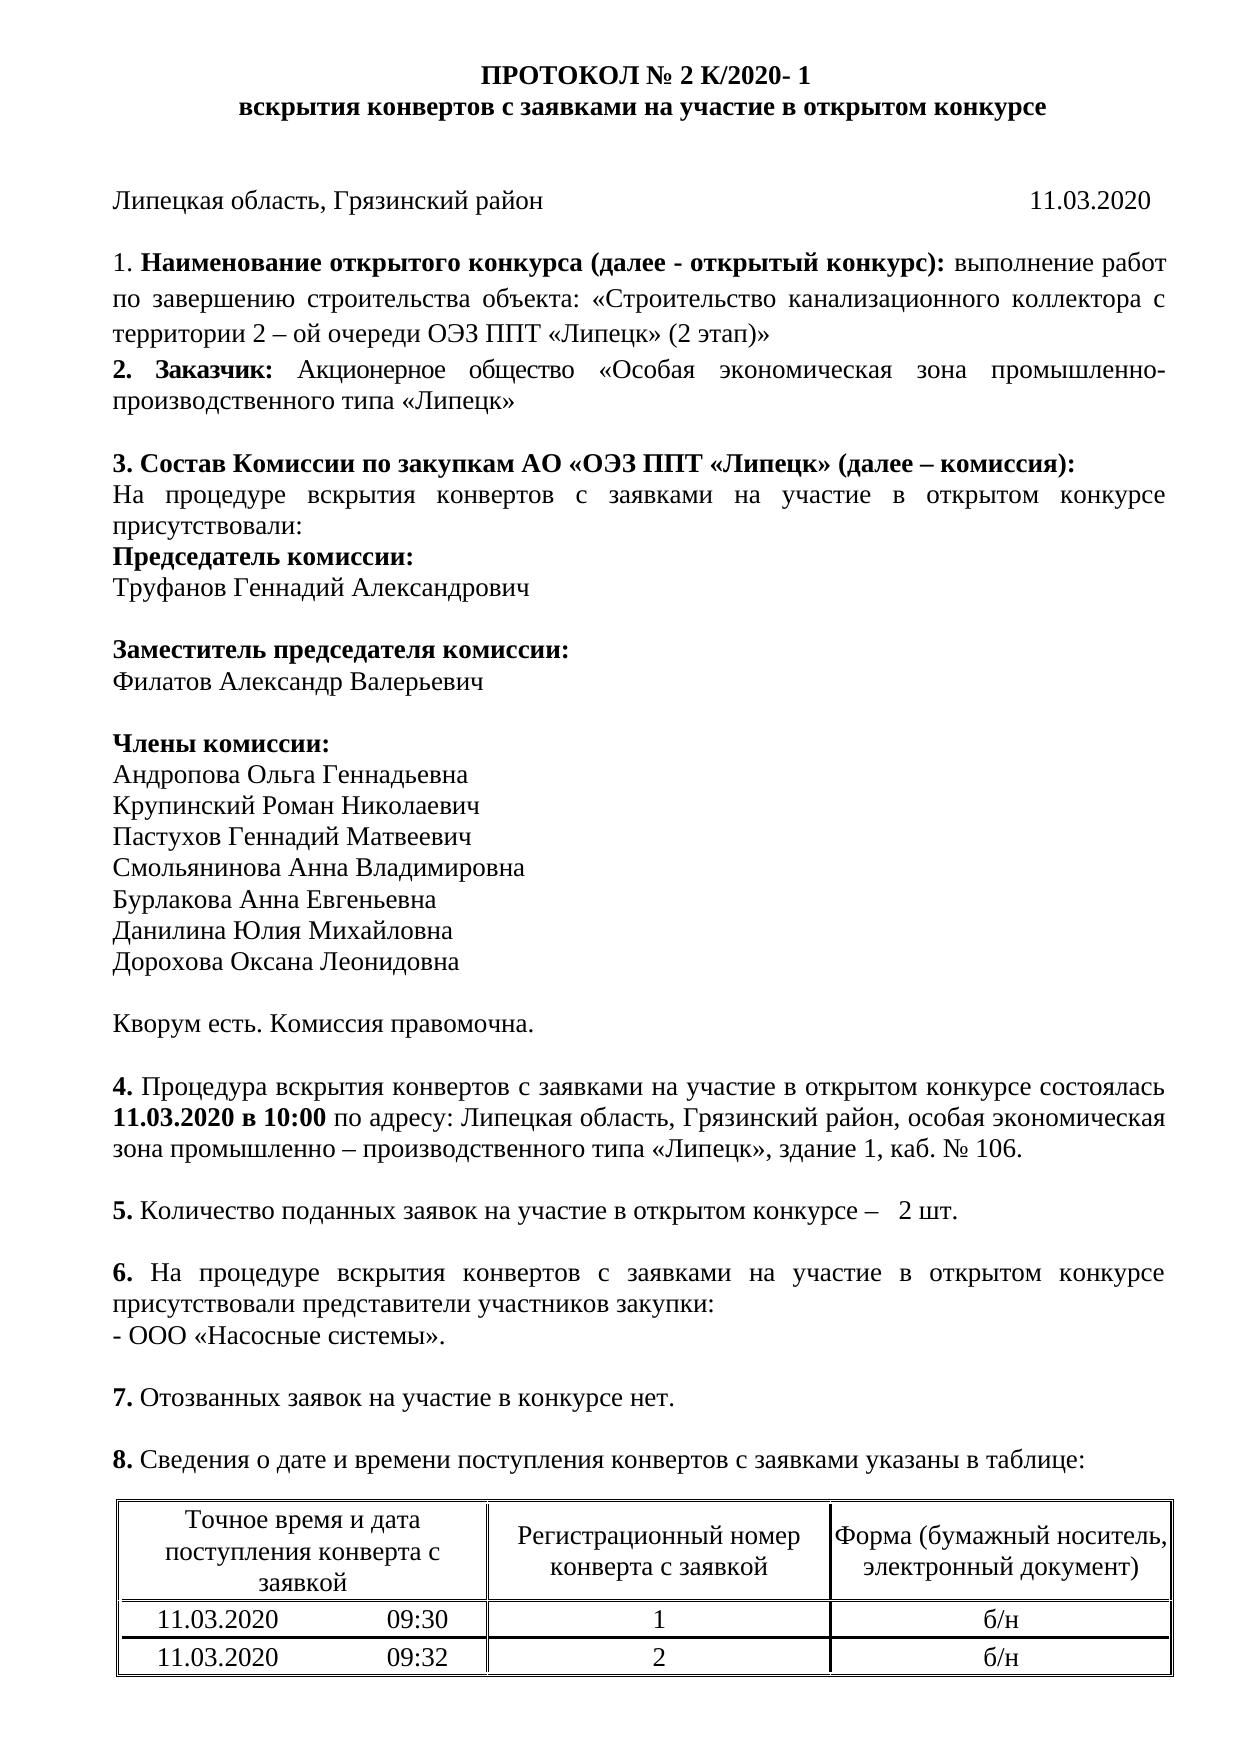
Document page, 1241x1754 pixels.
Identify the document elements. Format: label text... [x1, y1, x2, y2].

text Филатов Александр Валерьевич [112, 665, 1167, 696]
text Липецкая область, Грязинский район 11.03.2020 [112, 184, 1167, 215]
text Андропова Ольга Геннадьевна [112, 758, 1167, 789]
text Заместитель председателя комиссии: [112, 633, 1167, 665]
text Труфанов Геннадий Александрович [112, 571, 1167, 602]
text 5. Количество поданных заявок на участие в открытом конкурсе – 2 шт. [112, 1194, 1167, 1225]
text Кворум есть. Комиссия правомочна. [112, 1007, 1167, 1038]
text Председатель комиссии: [112, 540, 1167, 571]
text 3. Состав Комиссии по закупкам АО «ОЭЗ ППТ «Липецк» (далее – комиссия): [112, 447, 1167, 478]
text Пастухов Геннадий Матвеевич [112, 820, 1167, 852]
table_header Регистрационный номер конверта с заявкой [488, 1502, 830, 1598]
table_header Форма (бумажный носитель, электронный документ) [830, 1502, 1170, 1598]
table_cell б/н [830, 1636, 1170, 1673]
title Протокол № 2 к/2020- 1 вскрытия конвертов с заявками на участие в открытом конкурсе [112, 59, 1167, 121]
text 8. Сведения о дате и времени поступления конвертов с заявками указаны в таблице: [112, 1443, 1167, 1474]
text Дорохова Оксана Леонидовна [112, 945, 1167, 976]
table_cell 1 [489, 1602, 829, 1636]
table_cell 11.03.2020 09:30 [119, 1599, 486, 1636]
text Данилина Юлия Михайловна [112, 914, 1167, 945]
text 4. Процедура вскрытия конвертов с заявками на участие в открытом конкурсе состоялась 11.03.2020 в 10:00 по адресу: Липецкая область, Грязинский район, особая экономическая зона промышленно – производственного типа «Липецк», здание 1, каб. № 106. [112, 1069, 1167, 1163]
text - ООО «Насосные системы». [112, 1319, 1167, 1350]
text Бурлакова Анна Евгеньевна [112, 883, 1167, 914]
table_header Точное время и дата поступления конверта с заявкой [119, 1502, 488, 1598]
text Крупинский Роман Николаевич [112, 789, 1167, 820]
text На процедуре вскрытия конвертов с заявками на участие в открытом конкурсе присутствовали: [112, 478, 1167, 540]
text 1. Наименование открытого конкурса (далее - открытый конкурс): выполнение работ по завершению строительства объекта: «Строительство канализационного коллектора с территории 2 – ой очереди ОЭЗ ППТ «Липецк» (2 этап)» [112, 246, 1167, 349]
table_cell б/н [832, 1599, 1171, 1636]
table_cell 11.03.2020 09:32 [119, 1636, 488, 1673]
text 2. Заказчик: Акционерное общество «Особая экономическая зона промышленно-производственного типа «Липецк» [112, 353, 1167, 416]
text 7. Отозванных заявок на участие в конкурсе нет. [112, 1381, 1167, 1412]
text Члены комиссии: [112, 727, 1167, 758]
text Смольянинова Анна Владимировна [112, 852, 1167, 883]
text 6. На процедуре вскрытия конвертов с заявками на участие в открытом конкурсе присутствовали представители участников закупки: [112, 1256, 1167, 1319]
table_cell 2 [488, 1639, 830, 1673]
